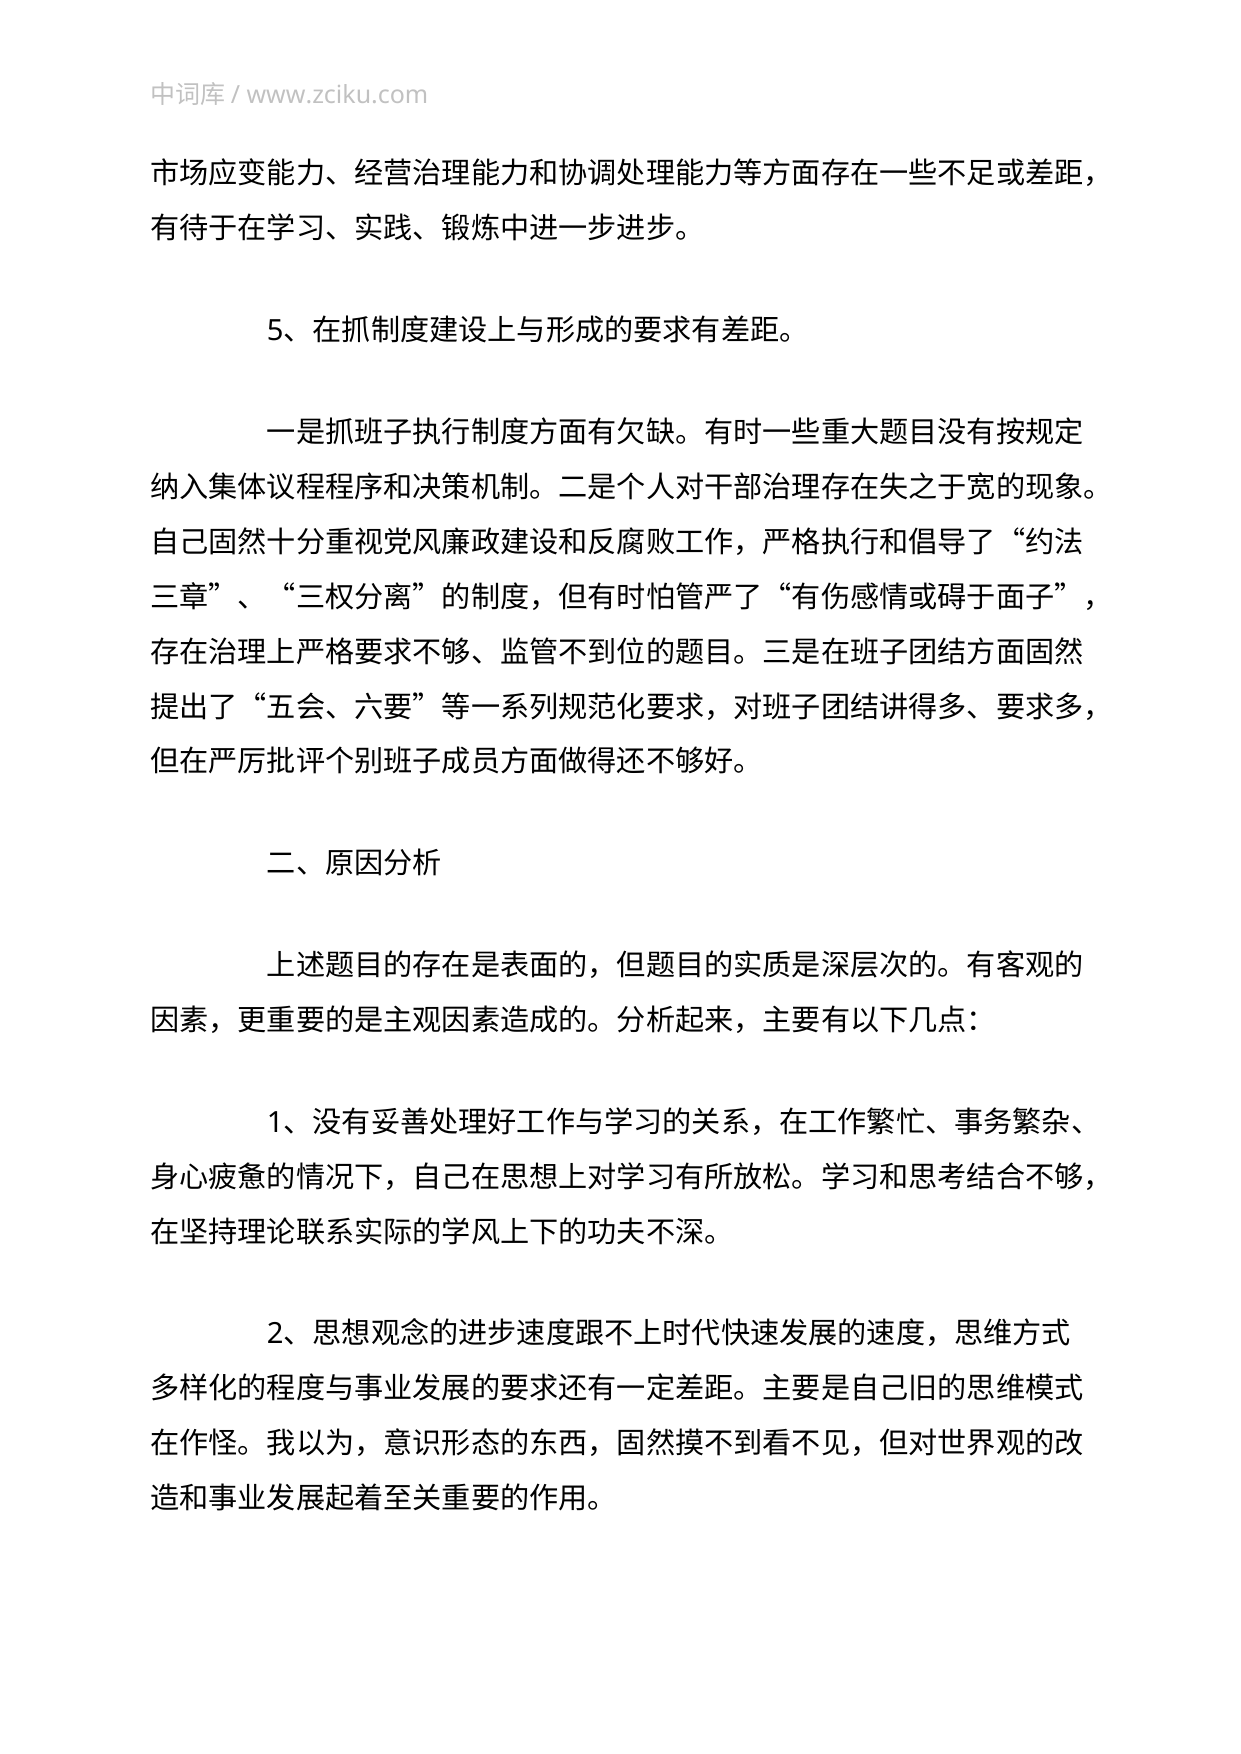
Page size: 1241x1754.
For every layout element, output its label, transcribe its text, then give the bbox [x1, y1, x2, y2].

text 二、原因分析 [150, 840, 1090, 882]
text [150, 150, 1090, 247]
text 上述题目的存在是表面的，但题目的实质是深层次的。有客观的因素，更重要的是主观因素造成的。分析起来，主要有以下几点： [150, 942, 1090, 1039]
text 一是抓班子执行制度方面有欠缺。有时一些重大题目没有按规定纳入集体议程程序和决策机制。二是个人对干部治理存在失之于宽的现象。自己固然十分重视党风廉政建设和反腐败工作，严格执行和倡导了“约法三章”、“三权分离”的制度，但有时怕管严了“有伤感情或碍于面子”，存在治理上严格要求不够、监管不到位的题目。三是在班子团结方面固然提出了“五会、六要”等一系列规范化要求，对班子团结讲得多、要求多，但在严厉批评个别班子成员方面做得还不够好。 [150, 409, 1090, 780]
text 2、思想观念的进步速度跟不上时代快速发展的速度，思维方式多样化的程度与事业发展的要求还有一定差距。主要是自己旧的思维模式在作怪。我以为，意识形态的东西，固然摸不到看不见，但对世界观的改造和事业发展起着至关重要的作用。 [150, 1310, 1090, 1517]
text 1、没有妥善处理好工作与学习的关系，在工作繁忙、事务繁杂、身心疲惫的情况下，自己在思想上对学习有所放松。学习和思考结合不够，在坚持理论联系实际的学风上下的功夫不深。 [150, 1098, 1090, 1250]
text 5、在抓制度建设上与形成的要求有差距。 [150, 307, 1090, 349]
